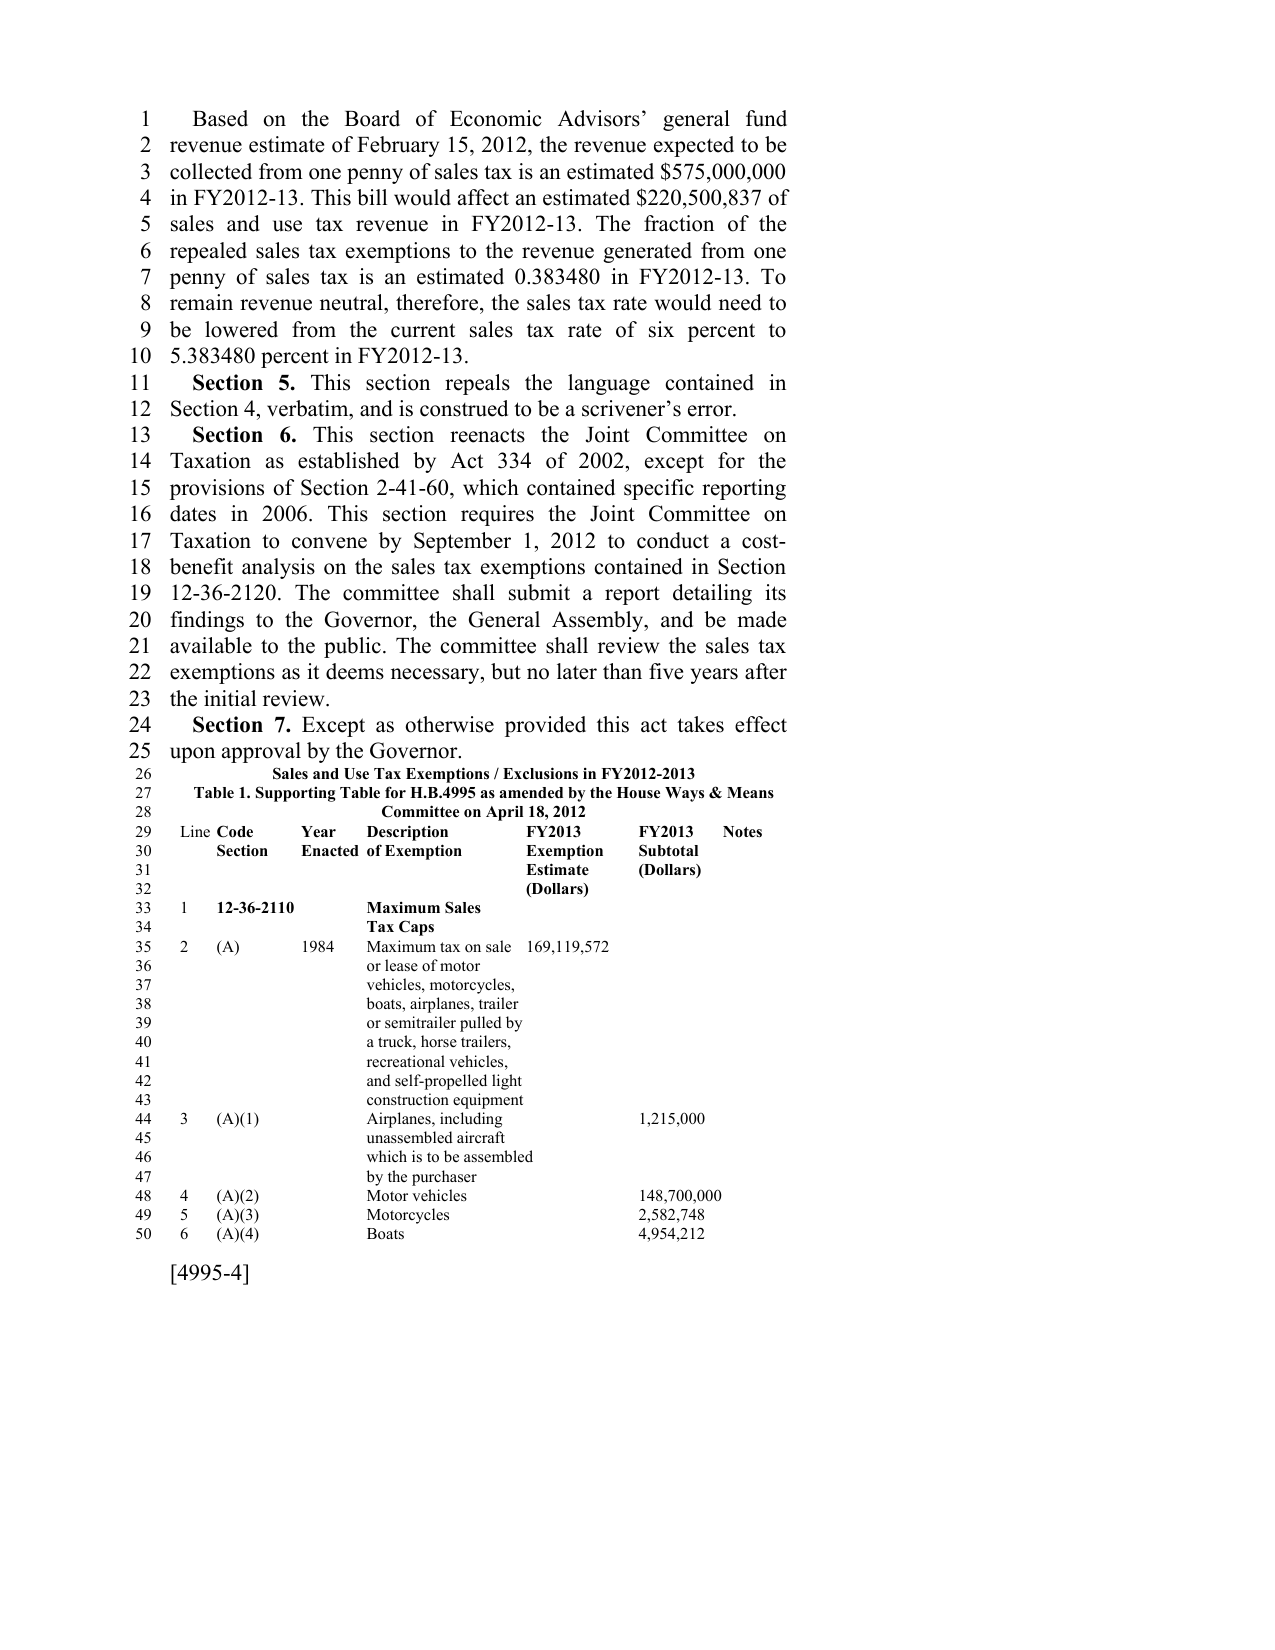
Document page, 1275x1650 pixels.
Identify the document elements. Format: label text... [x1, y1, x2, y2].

text construction equipment [180, 1090, 787, 1109]
text Sales and Use Tax Exemptions / Exclusions in FY2012-2013 [180, 764, 787, 783]
text 4 (A)(2) Motor vehicles 148,700,000 [180, 1186, 787, 1205]
text 3 (A)(1) Airplanes, including 1,215,000 [180, 1109, 787, 1128]
text vehicles, motorcycles, [180, 975, 787, 994]
text or semitrailer pulled by [180, 1013, 787, 1032]
text Line Code Year Description FY2013 FY2013 Notes [180, 821, 787, 841]
text unassembled aircraft [180, 1128, 787, 1147]
text boats, airplanes, trailer [180, 994, 787, 1013]
text Section Enacted of Exemption Exemption Subtotal [180, 841, 787, 860]
text Section 7. Except as otherwise provided this act takes effect upon approval by the Governor. [169, 711, 787, 764]
text Section 5. This section repeals the language contained in Section 4, verbatim, and is construed to be a scrivener’s error. [169, 368, 787, 421]
text 1 12-36-2110 Maximum Sales [180, 898, 787, 917]
text Table 1. Supporting Table for H.B.4995 as amended by the House Ways & Means Committee on April 18, 2012 [180, 783, 787, 821]
text which is to be assembled [180, 1147, 787, 1166]
text recreational vehicles, [180, 1051, 787, 1071]
text or lease of motor [180, 956, 787, 975]
text Based on the Board of Economic Advisors’ general fund revenue estimate of February 15, 2012, the revenue expected to be collected from one penny of sales tax is an estimated $575,000,000 in FY2012-13. This bill would affect an estimated $220,500,837 of sales and use tax revenue in FY2012-13. The fraction of the repealed sales tax exemptions to the revenue generated from one penny of sales tax is an estimated 0.383480 in FY2012-13. To remain revenue neutral, therefore, the sales tax rate would need to be lowered from the current sales tax rate of six percent to 5.383480 percent in FY2012-13. [169, 105, 787, 368]
text Section 6. This section reenacts the Joint Committee on Taxation as established by Act 334 of 2002, except for the provisions of Section 2-41-60, which contained specific reporting dates in 2006. This section requires the Joint Committee on Taxation to convene by September 1, 2012 to conduct a cost-benefit analysis on the sales tax exemptions contained in Section 12-36-2120. The committee shall submit a report detailing its findings to the Governor, the General Assembly, and be made available to the public. The committee shall review the sales tax exemptions as it deems necessary, but no later than five years after the initial review. [169, 421, 787, 711]
text by the purchaser [180, 1166, 787, 1186]
text 6 (A)(4) Boats 4,954,212 [180, 1224, 787, 1243]
text Estimate (Dollars) [180, 860, 787, 879]
text Tax Caps [180, 917, 787, 936]
text and self-propelled light [180, 1071, 787, 1090]
text (Dollars) [180, 879, 787, 898]
text 2 (A) 1984 Maximum tax on sale 169,119,572 [180, 936, 787, 956]
text a truck, horse trailers, [180, 1032, 787, 1051]
text 5 (A)(3) Motorcycles 2,582,748 [180, 1205, 787, 1224]
